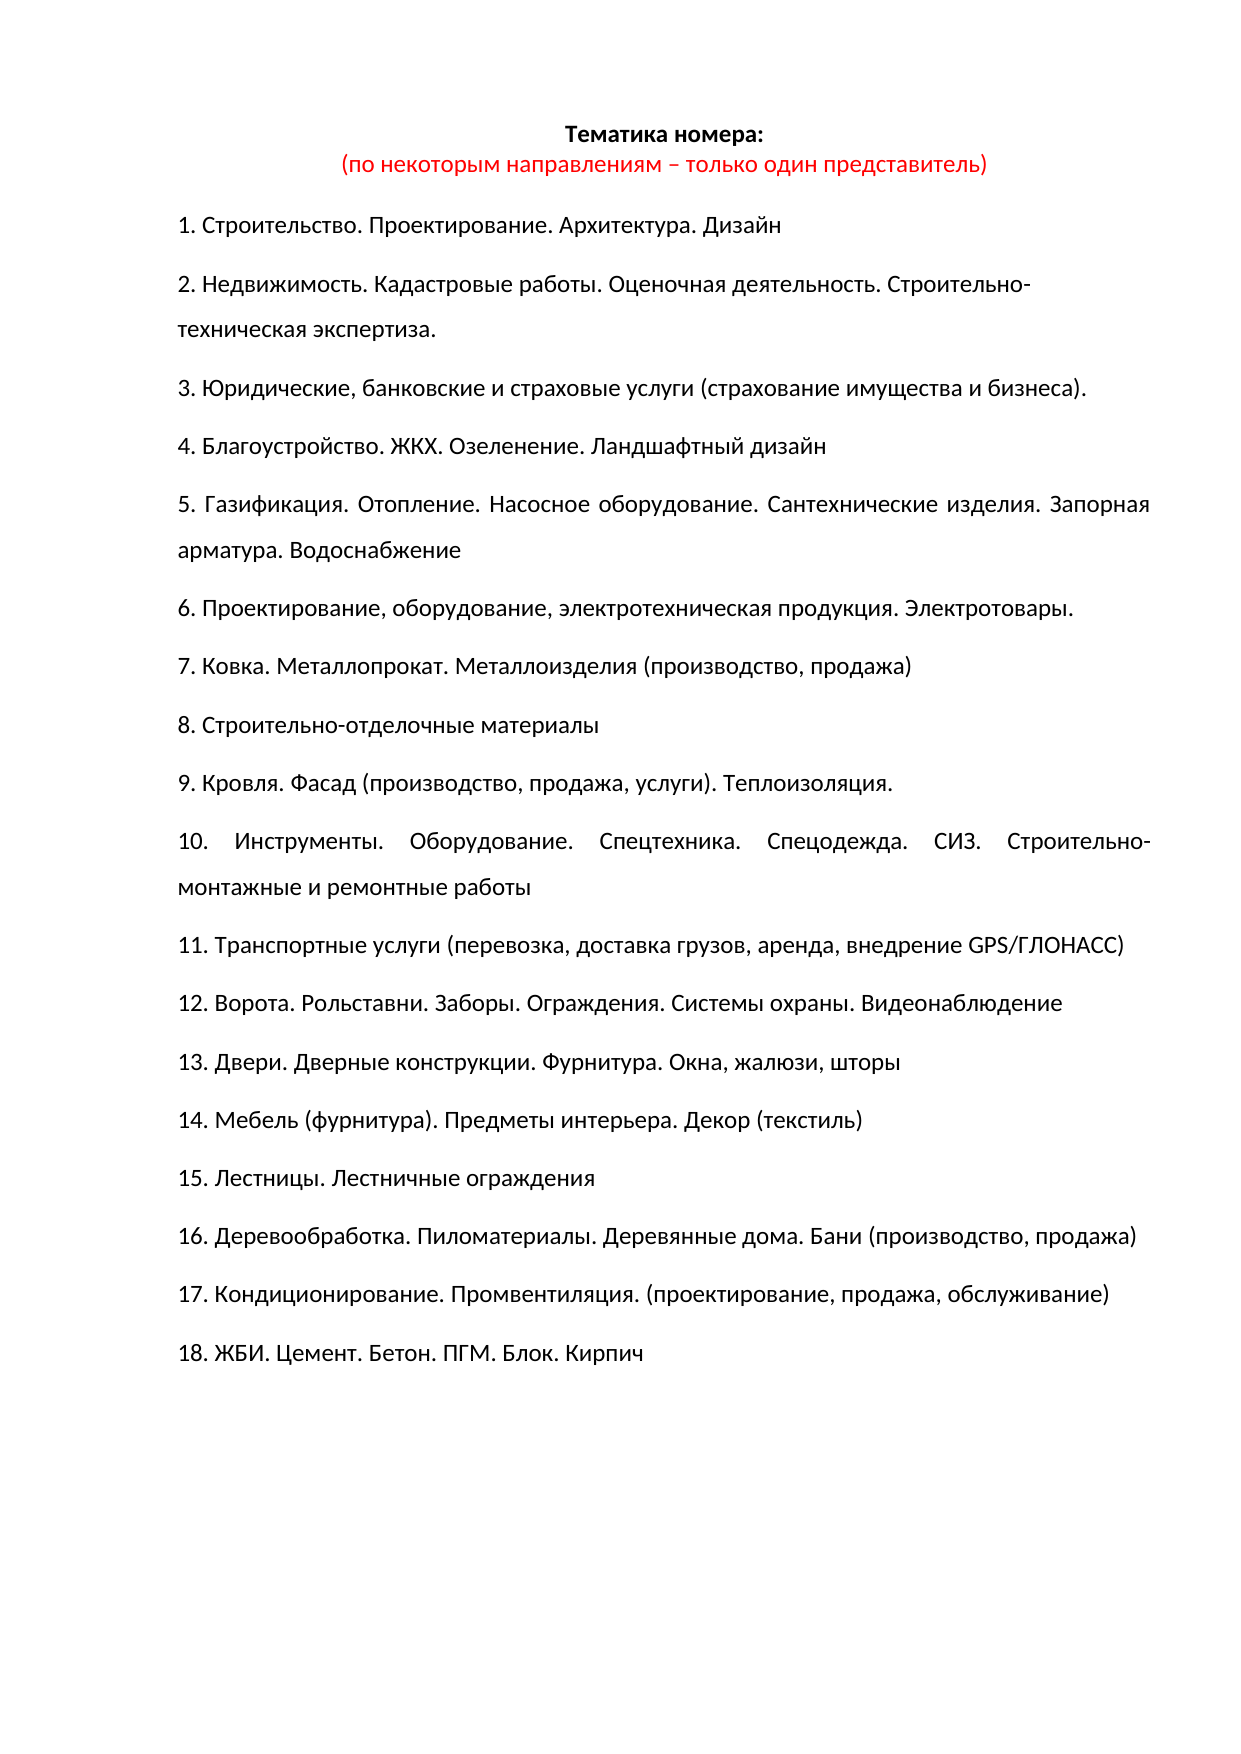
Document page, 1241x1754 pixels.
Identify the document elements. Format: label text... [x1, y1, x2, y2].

text 6. Проектирование, оборудование, электротехническая продукция. Электротовары. [177, 592, 1152, 623]
text 8. Строительно-отделочные материалы [177, 709, 1152, 739]
text 12. Ворота. Рольставни. Заборы. Ограждения. Системы охраны. Видеонаблюдение [177, 987, 1152, 1018]
text 13. Двери. Дверные конструкции. Фурнитура. Окна, жалюзи, шторы [177, 1046, 1152, 1076]
text Тематика номера: [177, 118, 1152, 149]
text 15. Лестницы. Лестничные ограждения [177, 1162, 1152, 1193]
text 3. Юридические, банковские и страховые услуги (страхование имущества и бизнеса). [177, 372, 1152, 402]
text 2. Недвижимость. Кадастровые работы. Оценочная деятельность. Строительно-техническая экспертиза. [177, 268, 1152, 344]
text (по некоторым направлениям – только один представитель) [177, 149, 1152, 179]
text 11. Транспортные услуги (перевозка, доставка грузов, аренда, внедрение GPS/ГЛОНАСС) [177, 929, 1152, 960]
text 18. ЖБИ. Цемент. Бетон. ПГМ. Блок. Кирпич [177, 1337, 1152, 1367]
text 17. Кондиционирование. Промвентиляция. (проектирование, продажа, обслуживание) [177, 1278, 1152, 1309]
text 1. Строительство. Проектирование. Архитектура. Дизайн [177, 210, 1152, 240]
text 5. Газификация. Отопление. Насосное оборудование. Сантехнические изделия. Запорная арматура. Водоснабжение [177, 488, 1152, 564]
text 4. Благоустройство. ЖКХ. Озеленение. Ландшафтный дизайн [177, 430, 1152, 461]
text 7. Ковка. Металлопрокат. Металлоизделия (производство, продажа) [177, 651, 1152, 681]
text 14. Мебель (фурнитура). Предметы интерьера. Декор (текстиль) [177, 1104, 1152, 1134]
text 16. Деревообработка. Пиломатериалы. Деревянные дома. Бани (производство, продажа) [177, 1220, 1152, 1251]
text 10. Инструменты. Оборудование. Спецтехника. Спецодежда. СИЗ. Строительно-монтажные и ремонтные работы [177, 825, 1152, 901]
text 9. Кровля. Фасад (производство, продажа, услуги). Теплоизоляция. [177, 767, 1152, 797]
